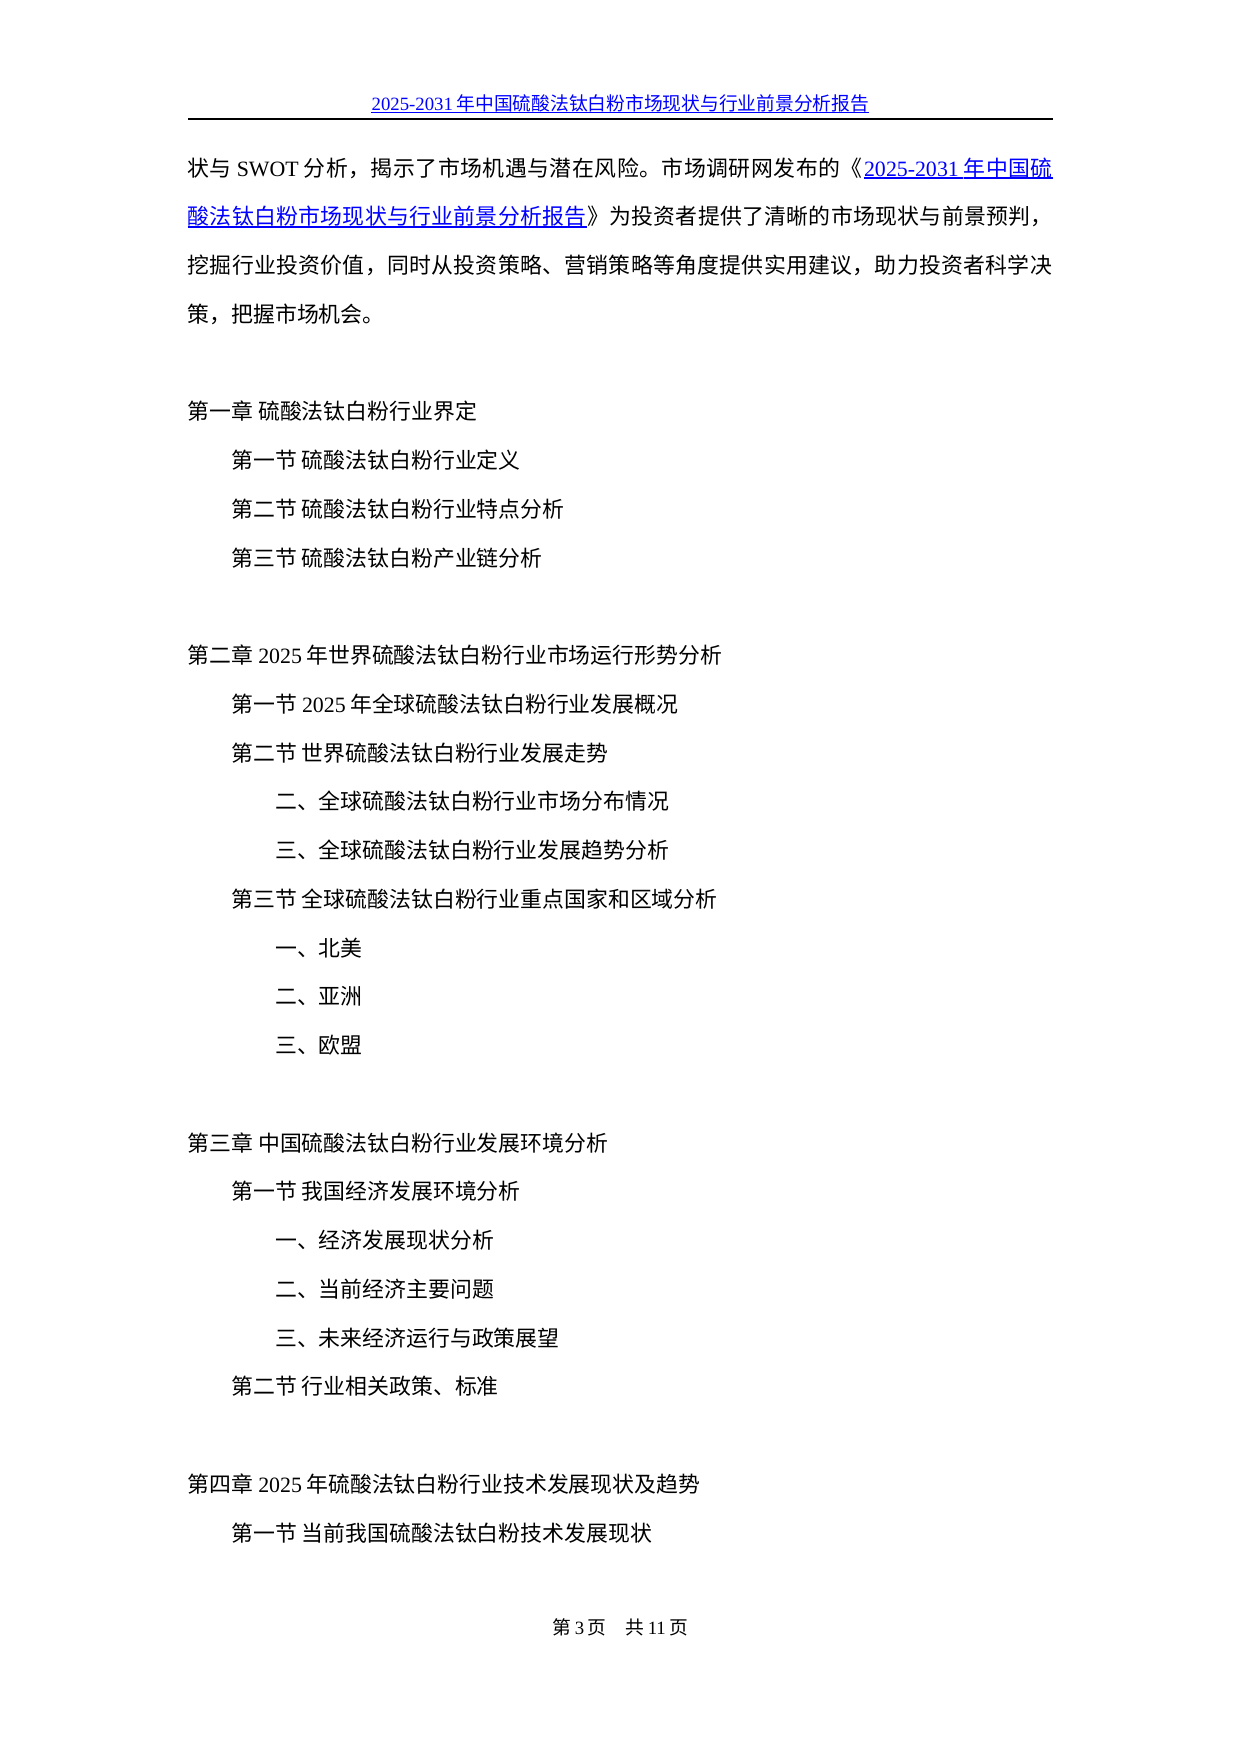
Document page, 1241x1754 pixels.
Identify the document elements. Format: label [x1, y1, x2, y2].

text [187, 150, 1053, 1548]
